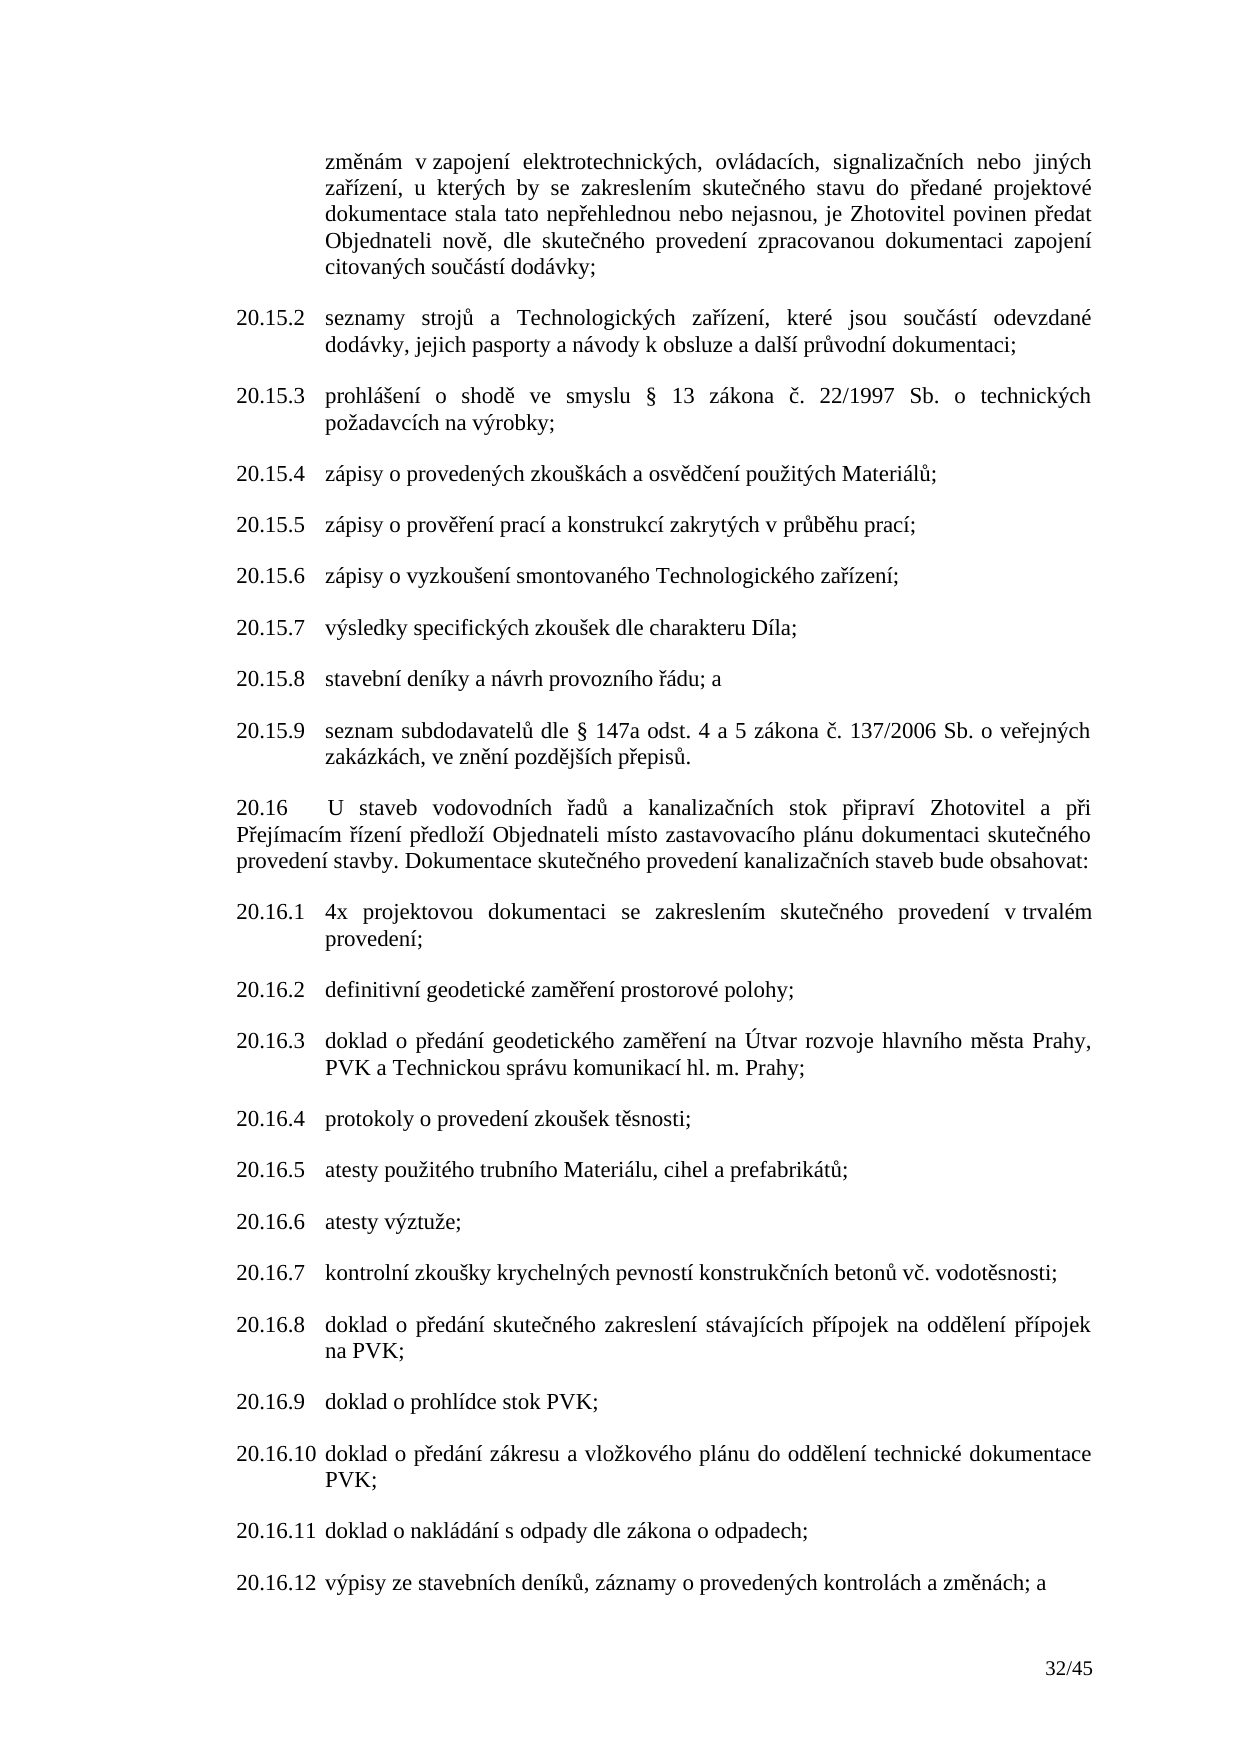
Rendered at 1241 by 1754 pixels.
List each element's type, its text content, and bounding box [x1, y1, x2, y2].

text doklad o předání skutečného zakreslení stávajících přípojek na oddělení přípojek na PVK; [236, 1311, 1092, 1363]
text doklad o předání zákresu a vložkového plánu do oddělení technické dokumentace PVK; [236, 1440, 1092, 1492]
text výpisy ze stavebních deníků, záznamy o provedených kontrolách a změnách; a [236, 1569, 1092, 1595]
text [236, 148, 1092, 279]
text prohlášení o shodě ve smyslu § 13 zákona č. 22/1997 Sb. o technických požadavcích na výrobky; [236, 382, 1092, 435]
text doklad o nakládání s odpady dle zákona o odpadech; [236, 1517, 1092, 1544]
text U staveb vodovodních řadů a kanalizačních stok připraví Zhotovitel a při Přejímacím řízení předloží Objednateli místo zastavovacího plánu dokumentaci skutečného provedení stavby. Dokumentace skutečného provedení kanalizačních staveb bude obsahovat: [236, 794, 1092, 873]
text protokoly o provedení zkoušek těsnosti; [236, 1105, 1092, 1132]
text seznamy strojů a Technologických zařízení, které jsou součástí odevzdané dodávky, jejich pasporty a návody k obsluze a další průvodní dokumentaci; [236, 304, 1092, 357]
text zápisy o prověření prací a konstrukcí zakrytých v průběhu prací; [236, 511, 1092, 538]
text 4x projektovou dokumentaci se zakreslením skutečného provedení v trvalém provedení; [236, 898, 1092, 951]
text doklad o prohlídce stok PVK; [236, 1388, 1092, 1415]
text seznam subdodavatelů dle § 147a odst. 4 a 5 zákona č. 137/2006 Sb. o veřejných zakázkách, ve znění pozdějších přepisů. [236, 717, 1092, 769]
text definitivní geodetické zaměření prostorové polohy; [236, 976, 1092, 1002]
text doklad o předání geodetického zaměření na Útvar rozvoje hlavního města Prahy, PVK a Technickou správu komunikací hl. m. Prahy; [236, 1027, 1092, 1080]
text stavební deníky a návrh provozního řádu; a [236, 665, 1092, 692]
text výsledky specifických zkoušek dle charakteru Díla; [236, 614, 1092, 640]
text zápisy o provedených zkouškách a osvědčení použitých Materiálů; [236, 460, 1092, 486]
text zápisy o vyzkoušení smontovaného Technologického zařízení; [236, 563, 1092, 589]
text atesty použitého trubního Materiálu, cihel a prefabrikátů; [236, 1157, 1092, 1183]
text kontrolní zkoušky krychelných pevností konstrukčních betonů vč. vodotěsnosti; [236, 1259, 1092, 1286]
text atesty výztuže; [236, 1208, 1092, 1234]
